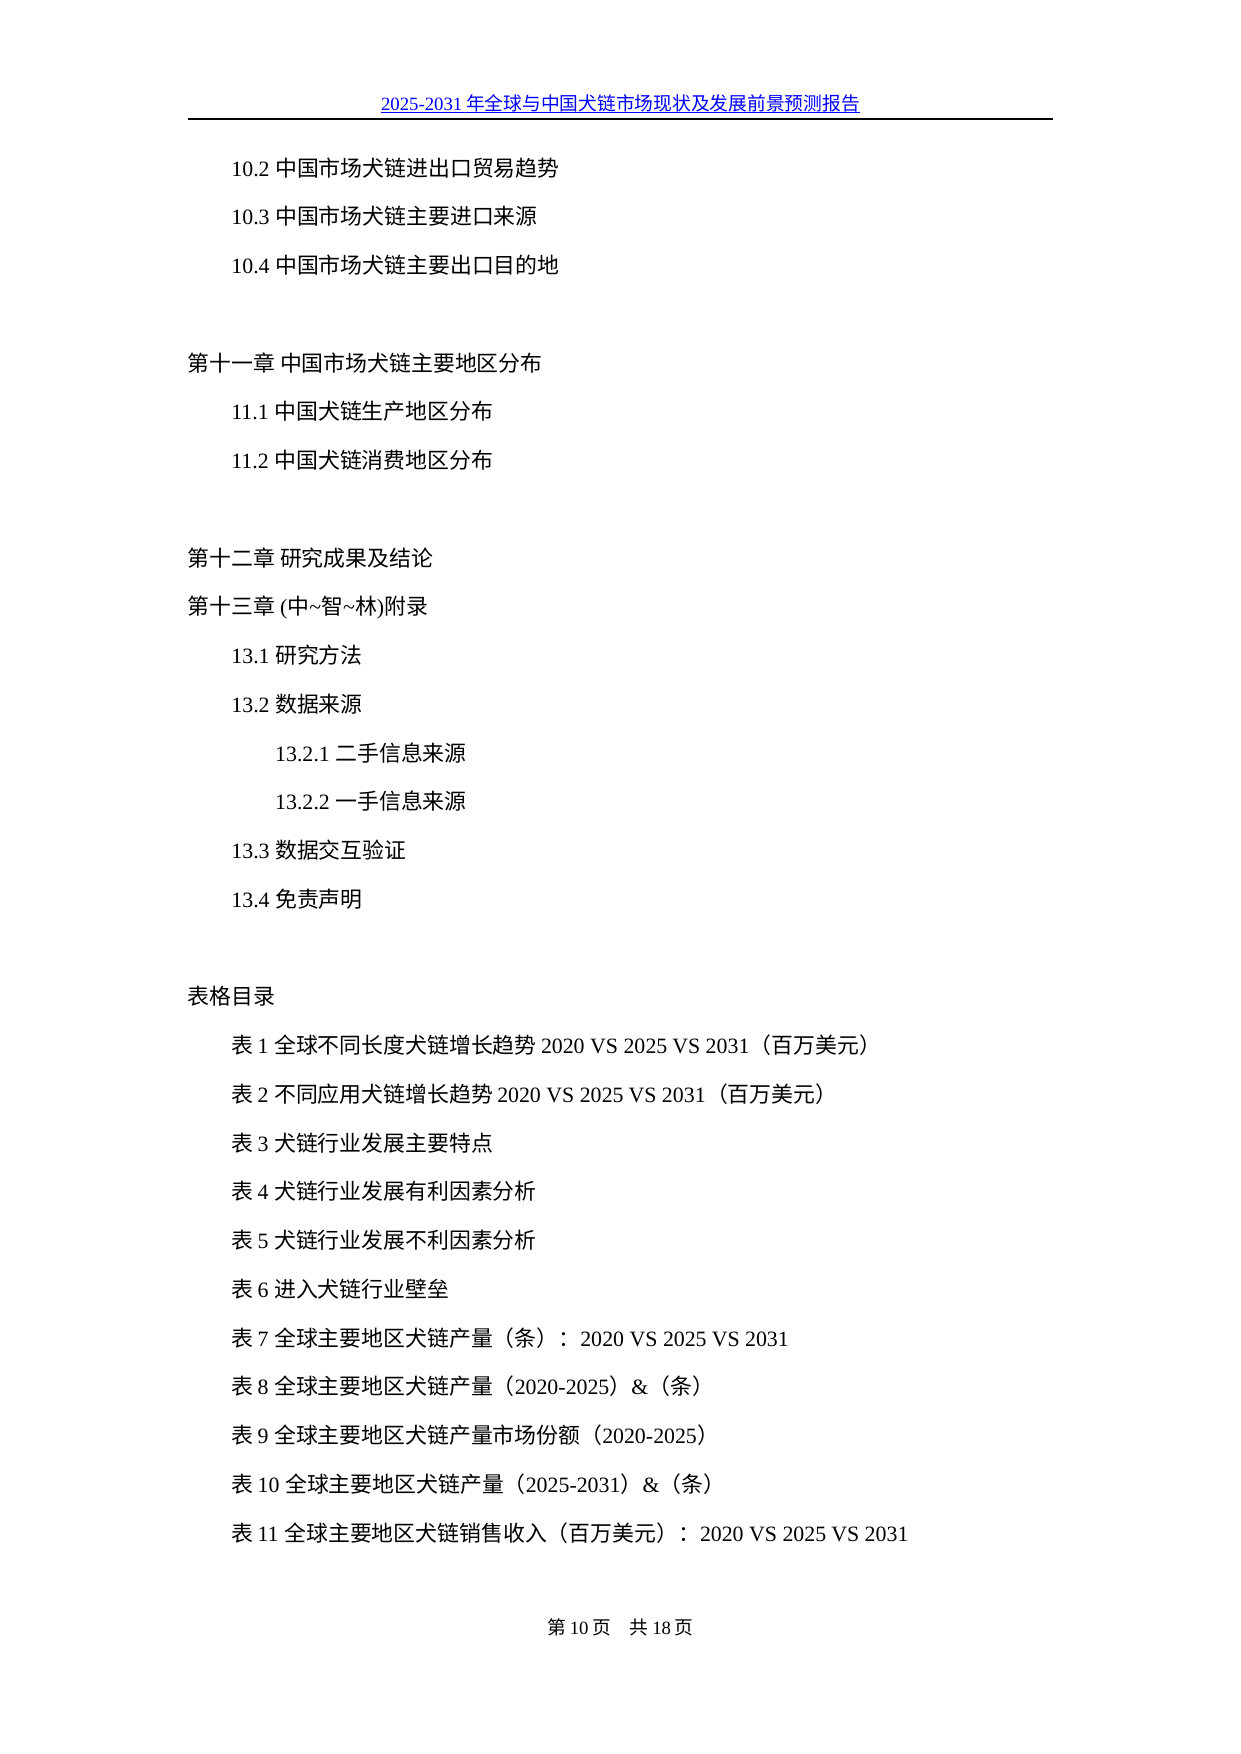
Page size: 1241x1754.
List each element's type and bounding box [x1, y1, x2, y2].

text [187, 150, 1053, 1548]
